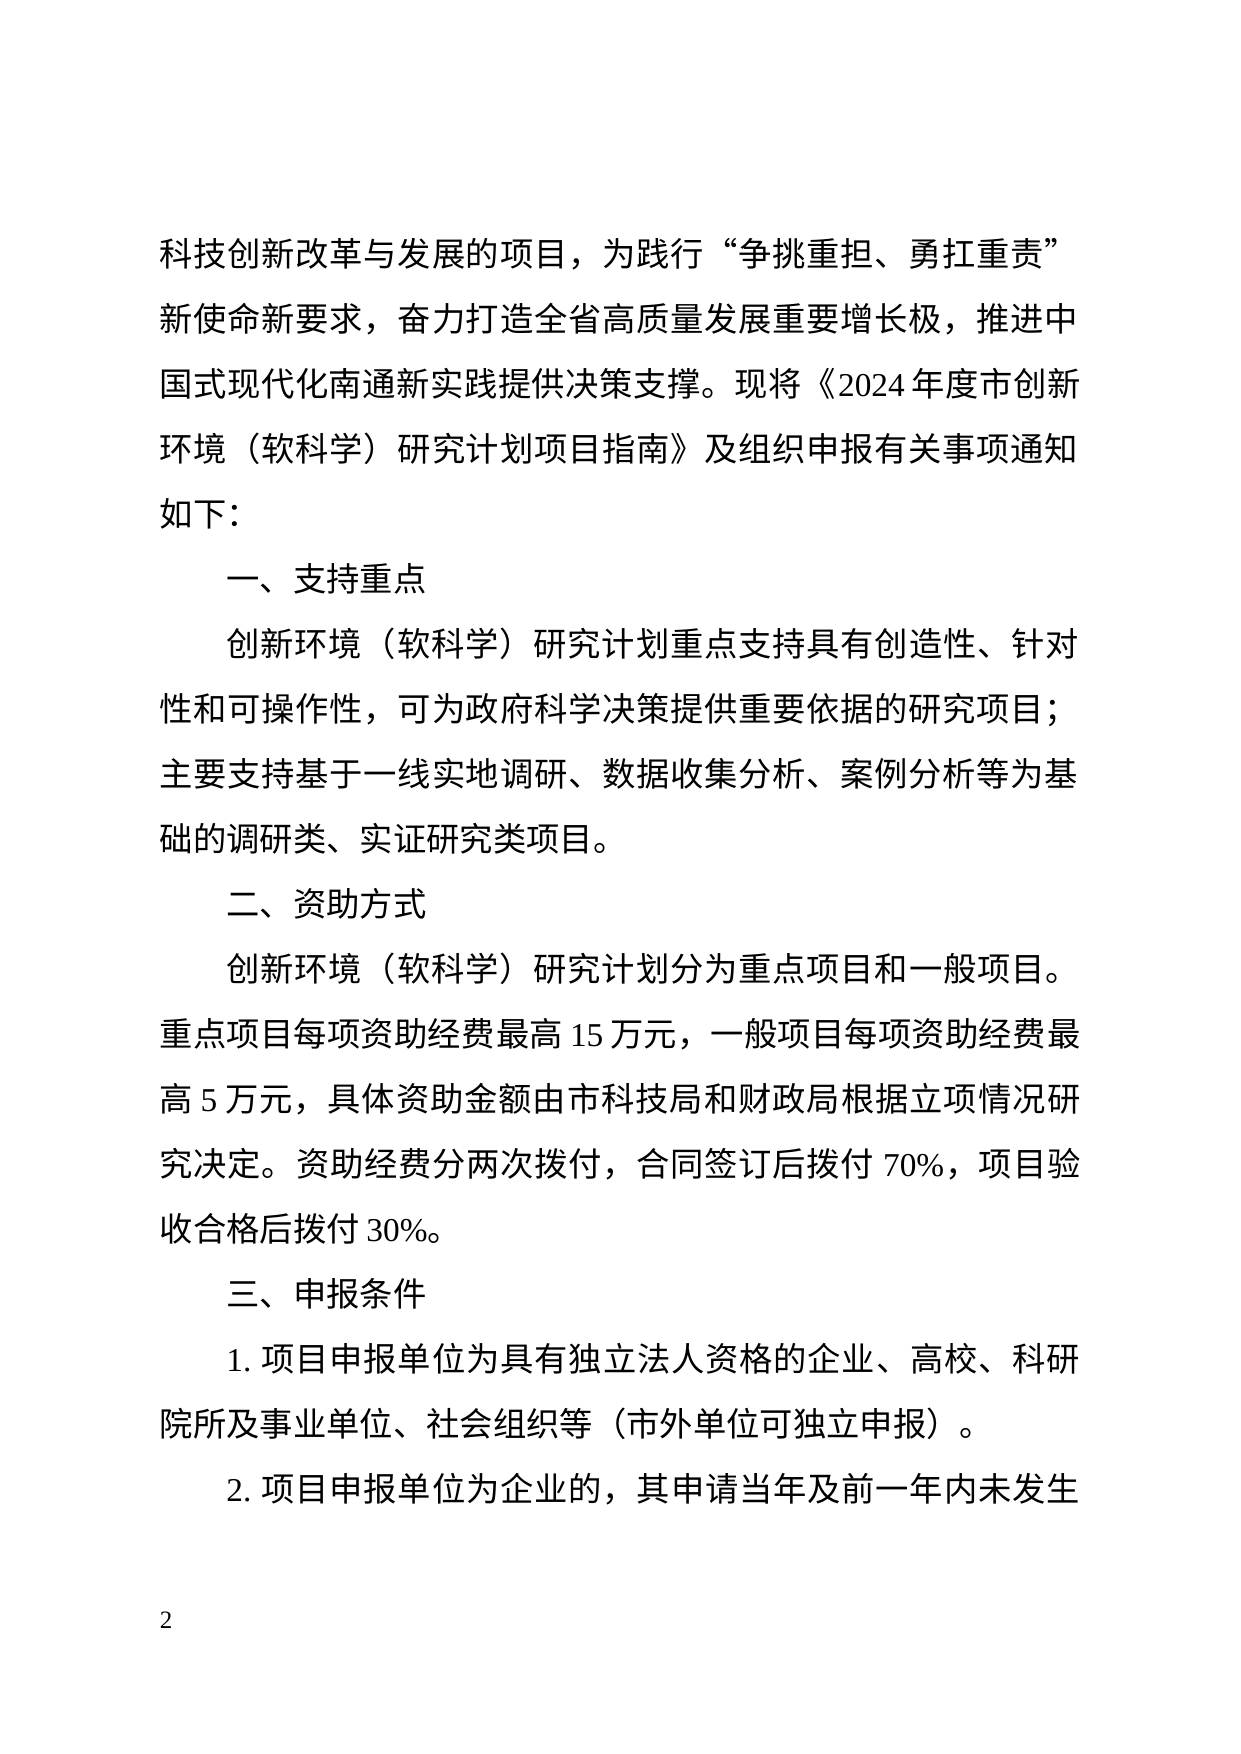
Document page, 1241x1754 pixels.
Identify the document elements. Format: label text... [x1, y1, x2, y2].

text 创新环境（软科学）研究计划分为重点项目和一般项目。重点项目每项资助经费最高15万元，一般项目每项资助经费最高5万元，具体资助金额由市科技局和财政局根据立项情况研究决定。资助经费分两次拨付，合同签订后拨付70%，项目验收合格后拨付30%。 [159, 934, 1081, 1259]
text 创新环境（软科学）研究计划重点支持具有创造性、针对性和可操作性，可为政府科学决策提供重要依据的研究项目；主要支持基于一线实地调研、数据收集分析、案例分析等为基础的调研类、实证研究类项目。 [159, 609, 1081, 869]
text 一、支持重点 [159, 544, 1081, 609]
text 1. 项目申报单位为具有独立法人资格的企业、高校、科研院所及事业单位、社会组织等（市外单位可独立申报）。 [159, 1324, 1081, 1454]
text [159, 219, 1081, 544]
text 二、资助方式 [159, 869, 1081, 934]
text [159, 1454, 1081, 1519]
text 三、申报条件 [159, 1259, 1081, 1324]
